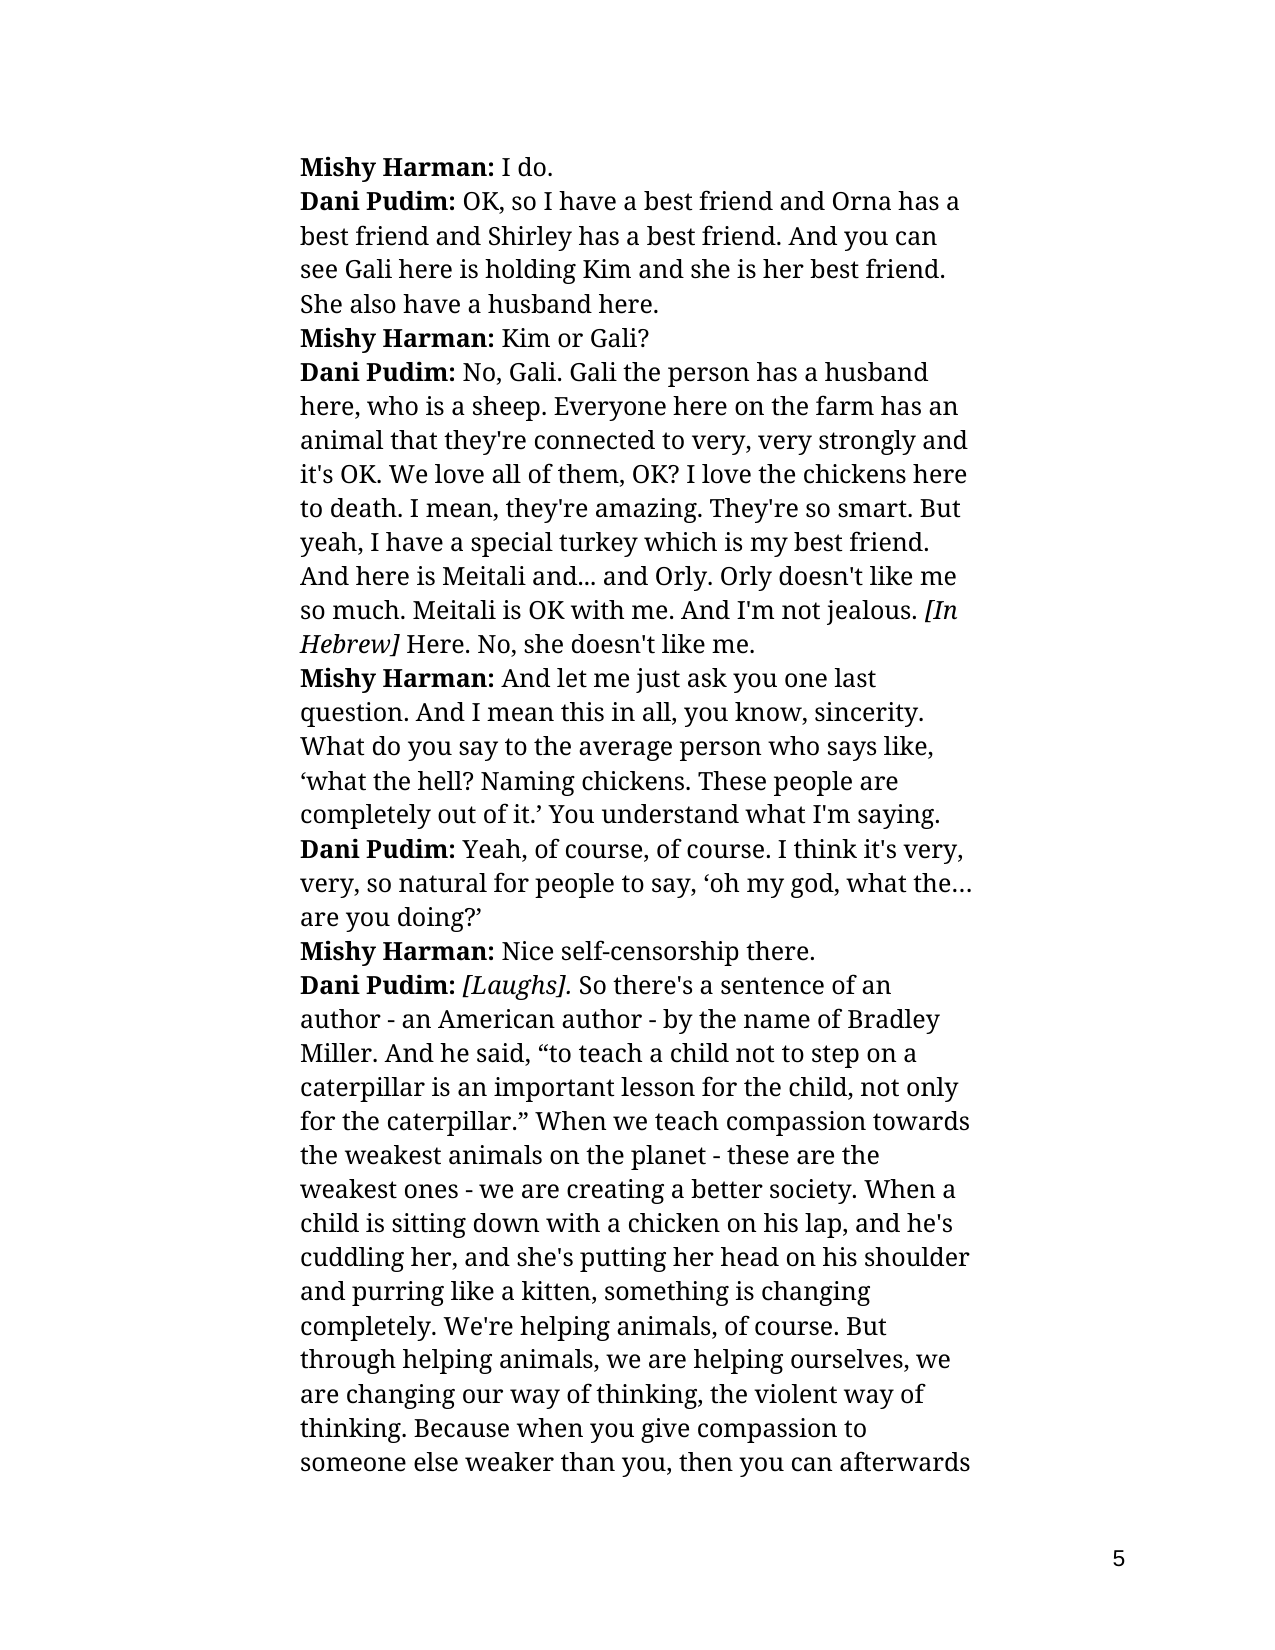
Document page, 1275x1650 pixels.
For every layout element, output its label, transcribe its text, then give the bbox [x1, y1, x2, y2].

text Mishy Harman: I do. [300, 150, 975, 184]
text Dani Pudim: OK, so I have a best friend and Orna has a best friend and Shirley has a best friend. And you can see Gali here is holding Kim and she is her best friend. She also have a husband here. [300, 184, 975, 320]
text Mishy Harman: And let me just ask you one last question. And I mean this in all, you know, sincerity. What do you say to the average person who says like, ‘what the hell? Naming chickens. These people are completely out of it.’ You understand what I'm saying. [300, 661, 975, 831]
text Mishy Harman: Nice self-censorship there. [300, 933, 975, 967]
text Mishy Harman: Kim or Gali? [300, 320, 975, 354]
text Dani Pudim: No, Gali. Gali the person has a husband here, who is a sheep. Everyone here on the farm has an animal that they're connected to very, very strongly and it's OK. We love all of them, OK? I love the chickens here to death. I mean, they're amazing. They're so smart. But yeah, I have a special turkey which is my best friend. And here is Meitali and... and Orly. Orly doesn't like me so much. Meitali is OK with me. And I'm not jealous. [In Hebrew] Here. No, she doesn't like me. [300, 354, 975, 661]
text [300, 967, 975, 1478]
text Dani Pudim: Yeah, of course, of course. I think it's very, very, so natural for people to say, ‘oh my god, what the… are you doing?’ [300, 831, 975, 933]
